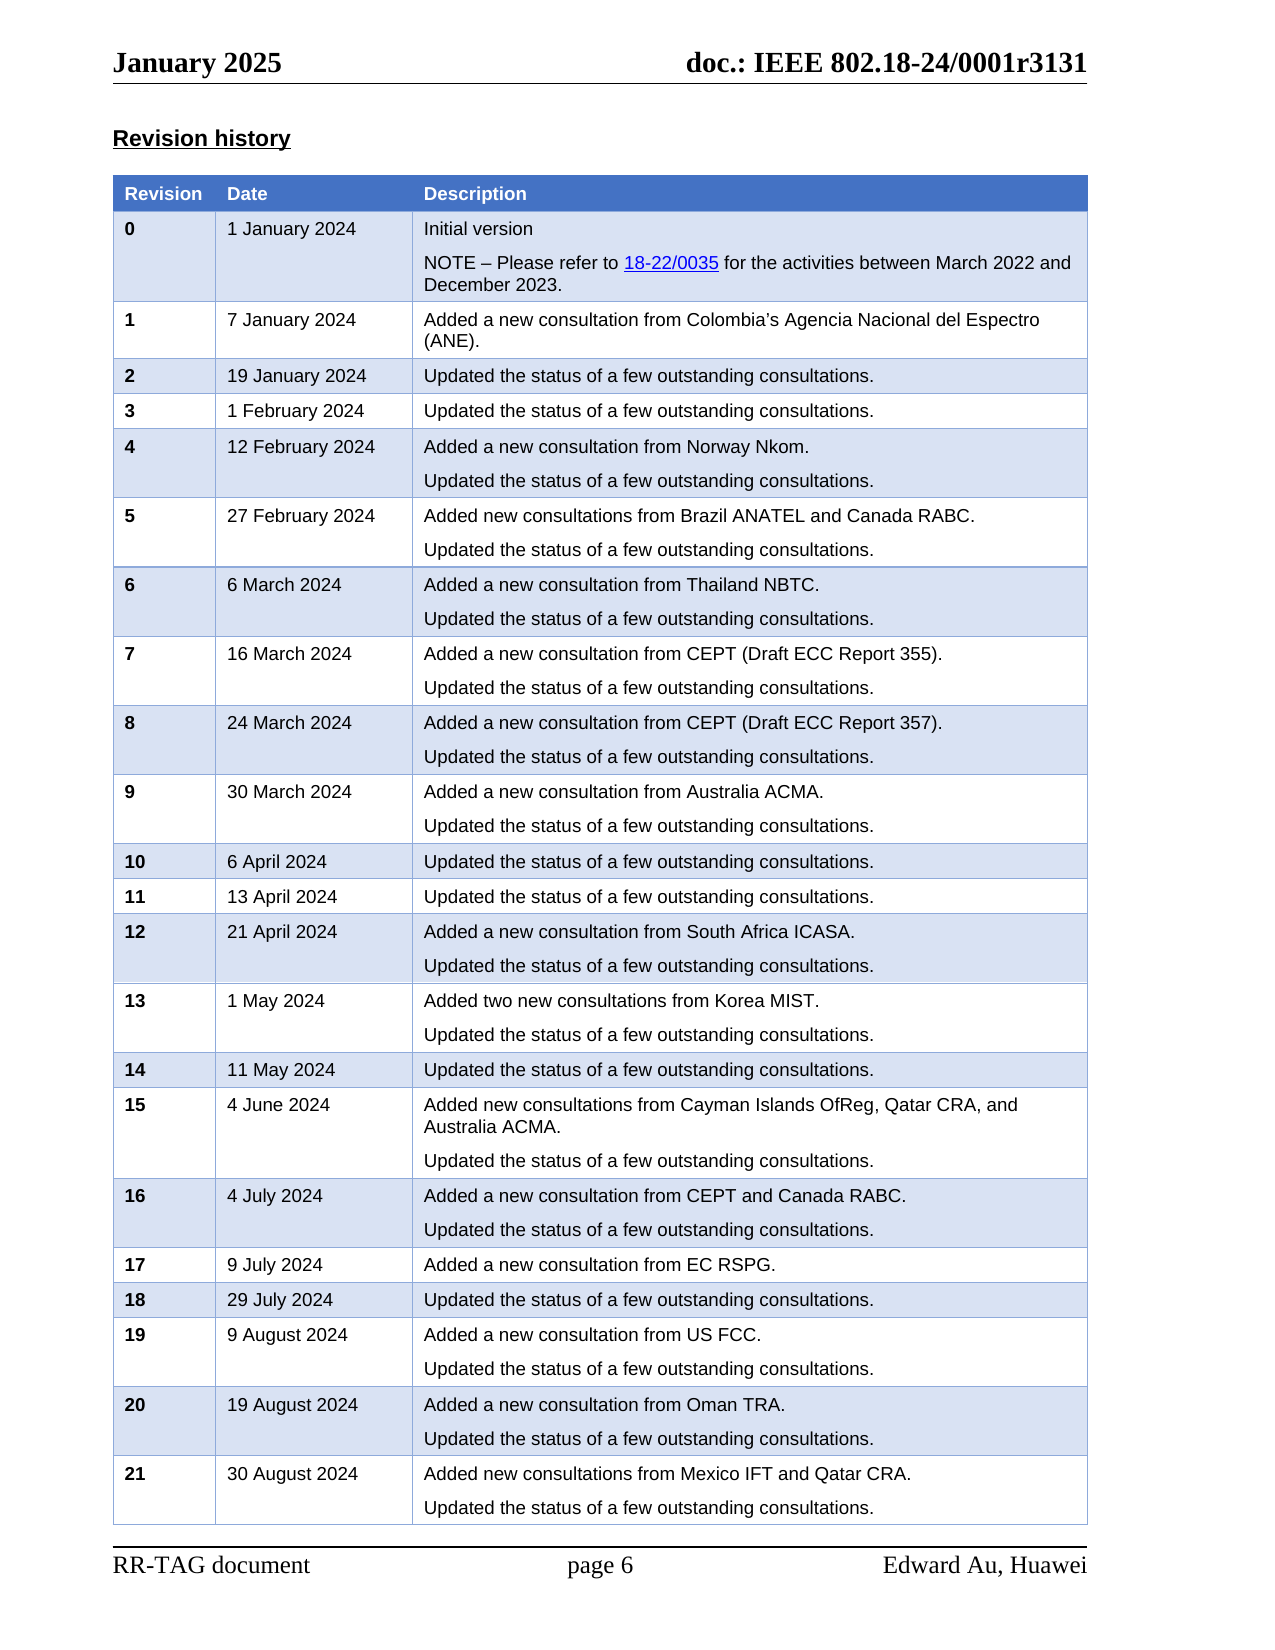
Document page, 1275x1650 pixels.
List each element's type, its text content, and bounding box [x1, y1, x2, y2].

table_header Date [216, 176, 412, 211]
table_cell 14 [114, 1053, 215, 1087]
table_cell 16 [114, 1179, 215, 1247]
table_cell 1 February 2024 [216, 394, 412, 428]
text Revision history [112, 125, 1087, 151]
table_cell 16 March 2024 [216, 637, 412, 705]
table_cell Added a new consultation from CEPT (Draft ECC Report 355). Updated the status of a few outstanding consultations. [413, 637, 1087, 705]
table_cell Initial version NOTE – Please refer to 18-22/0035 for the activities between March 2022 and December 2023. [413, 212, 1087, 301]
table_header Description [413, 176, 1087, 211]
table_cell Added a new consultation from US FCC. Updated the status of a few outstanding consultations. [413, 1318, 1087, 1386]
table_cell 30 August 2024 [216, 1456, 412, 1524]
table_cell Updated the status of a few outstanding consultations. [413, 879, 1087, 913]
table_cell Added a new consultation from Colombia’s Agencia Nacional del Espectro (ANE). [413, 302, 1087, 358]
table_cell 6 April 2024 [216, 844, 412, 878]
table_cell 6 [114, 568, 215, 636]
table_cell 27 February 2024 [216, 498, 412, 566]
table_cell 30 March 2024 [216, 775, 412, 843]
table_cell Updated the status of a few outstanding consultations. [413, 359, 1087, 393]
table_cell 9 August 2024 [216, 1318, 412, 1386]
table_cell 12 February 2024 [216, 429, 412, 497]
table_cell Added a new consultation from South Africa ICASA. Updated the status of a few outstanding consultations. [413, 914, 1087, 982]
table_cell Added a new consultation from CEPT (Draft ECC Report 357). Updated the status of a few outstanding consultations. [413, 706, 1087, 774]
table_cell 5 [114, 498, 215, 566]
table_cell Added a new consultation from Oman TRA. Updated the status of a few outstanding consultations. [413, 1387, 1087, 1455]
table_cell Updated the status of a few outstanding consultations. [413, 844, 1087, 878]
table_cell Added a new consultation from Australia ACMA. Updated the status of a few outstanding consultations. [413, 775, 1087, 843]
table_cell 24 March 2024 [216, 706, 412, 774]
table_cell 9 [114, 775, 215, 843]
table_cell 10 [114, 844, 215, 878]
table_cell 17 [114, 1248, 215, 1282]
table_cell Added two new consultations from Korea MIST. Updated the status of a few outstanding consultations. [413, 984, 1087, 1052]
table_cell 1 [114, 302, 215, 358]
table_cell 18 [114, 1283, 215, 1317]
table_cell Added a new consultation from CEPT and Canada RABC. Updated the status of a few outstanding consultations. [413, 1179, 1087, 1247]
table_cell Updated the status of a few outstanding consultations. [413, 1053, 1087, 1087]
table_cell Updated the status of a few outstanding consultations. [413, 394, 1087, 428]
table_cell Added new consultations from Brazil ANATEL and Canada RABC. Updated the status of a few outstanding consultations. [413, 498, 1087, 566]
table_cell 6 March 2024 [216, 568, 412, 636]
table_cell 19 August 2024 [216, 1387, 412, 1455]
table_cell 4 [114, 429, 215, 497]
table_cell 11 [114, 879, 215, 913]
table_cell 12 [114, 914, 215, 982]
table_cell 7 January 2024 [216, 302, 412, 358]
table_cell 1 January 2024 [216, 212, 412, 301]
table_cell 2 [114, 359, 215, 393]
table_cell 15 [114, 1088, 215, 1177]
table_cell Added a new consultation from Thailand NBTC. Updated the status of a few outstanding consultations. [413, 568, 1087, 636]
table_cell Added new consultations from Cayman Islands OfReg, Qatar CRA, and Australia ACMA. Updated the status of a few outstanding consultations. [413, 1088, 1087, 1177]
table_cell 9 July 2024 [216, 1248, 412, 1282]
table_cell Added a new consultation from Norway Nkom. Updated the status of a few outstanding consultations. [413, 429, 1087, 497]
table_cell 13 [114, 984, 215, 1052]
table_cell Added a new consultation from EC RSPG. [413, 1248, 1087, 1282]
table_cell 13 April 2024 [216, 879, 412, 913]
table_cell 3 [114, 394, 215, 428]
table_cell 8 [114, 706, 215, 774]
table_cell 19 January 2024 [216, 359, 412, 393]
table_cell 19 [114, 1318, 215, 1386]
table_cell 21 April 2024 [216, 914, 412, 982]
table_cell Updated the status of a few outstanding consultations. [413, 1283, 1087, 1317]
table_cell 29 July 2024 [216, 1283, 412, 1317]
table_cell Added new consultations from Mexico IFT and Qatar CRA. Updated the status of a few outstanding consultations. [413, 1456, 1087, 1524]
table_cell 4 June 2024 [216, 1088, 412, 1177]
table_cell 1 May 2024 [216, 984, 412, 1052]
table_header Revision [114, 176, 215, 211]
table_cell 0 [114, 212, 215, 301]
table_cell 11 May 2024 [216, 1053, 412, 1087]
table_cell 21 [114, 1456, 215, 1524]
table_cell 20 [114, 1387, 215, 1455]
table_cell 7 [114, 637, 215, 705]
table_cell 4 July 2024 [216, 1179, 412, 1247]
